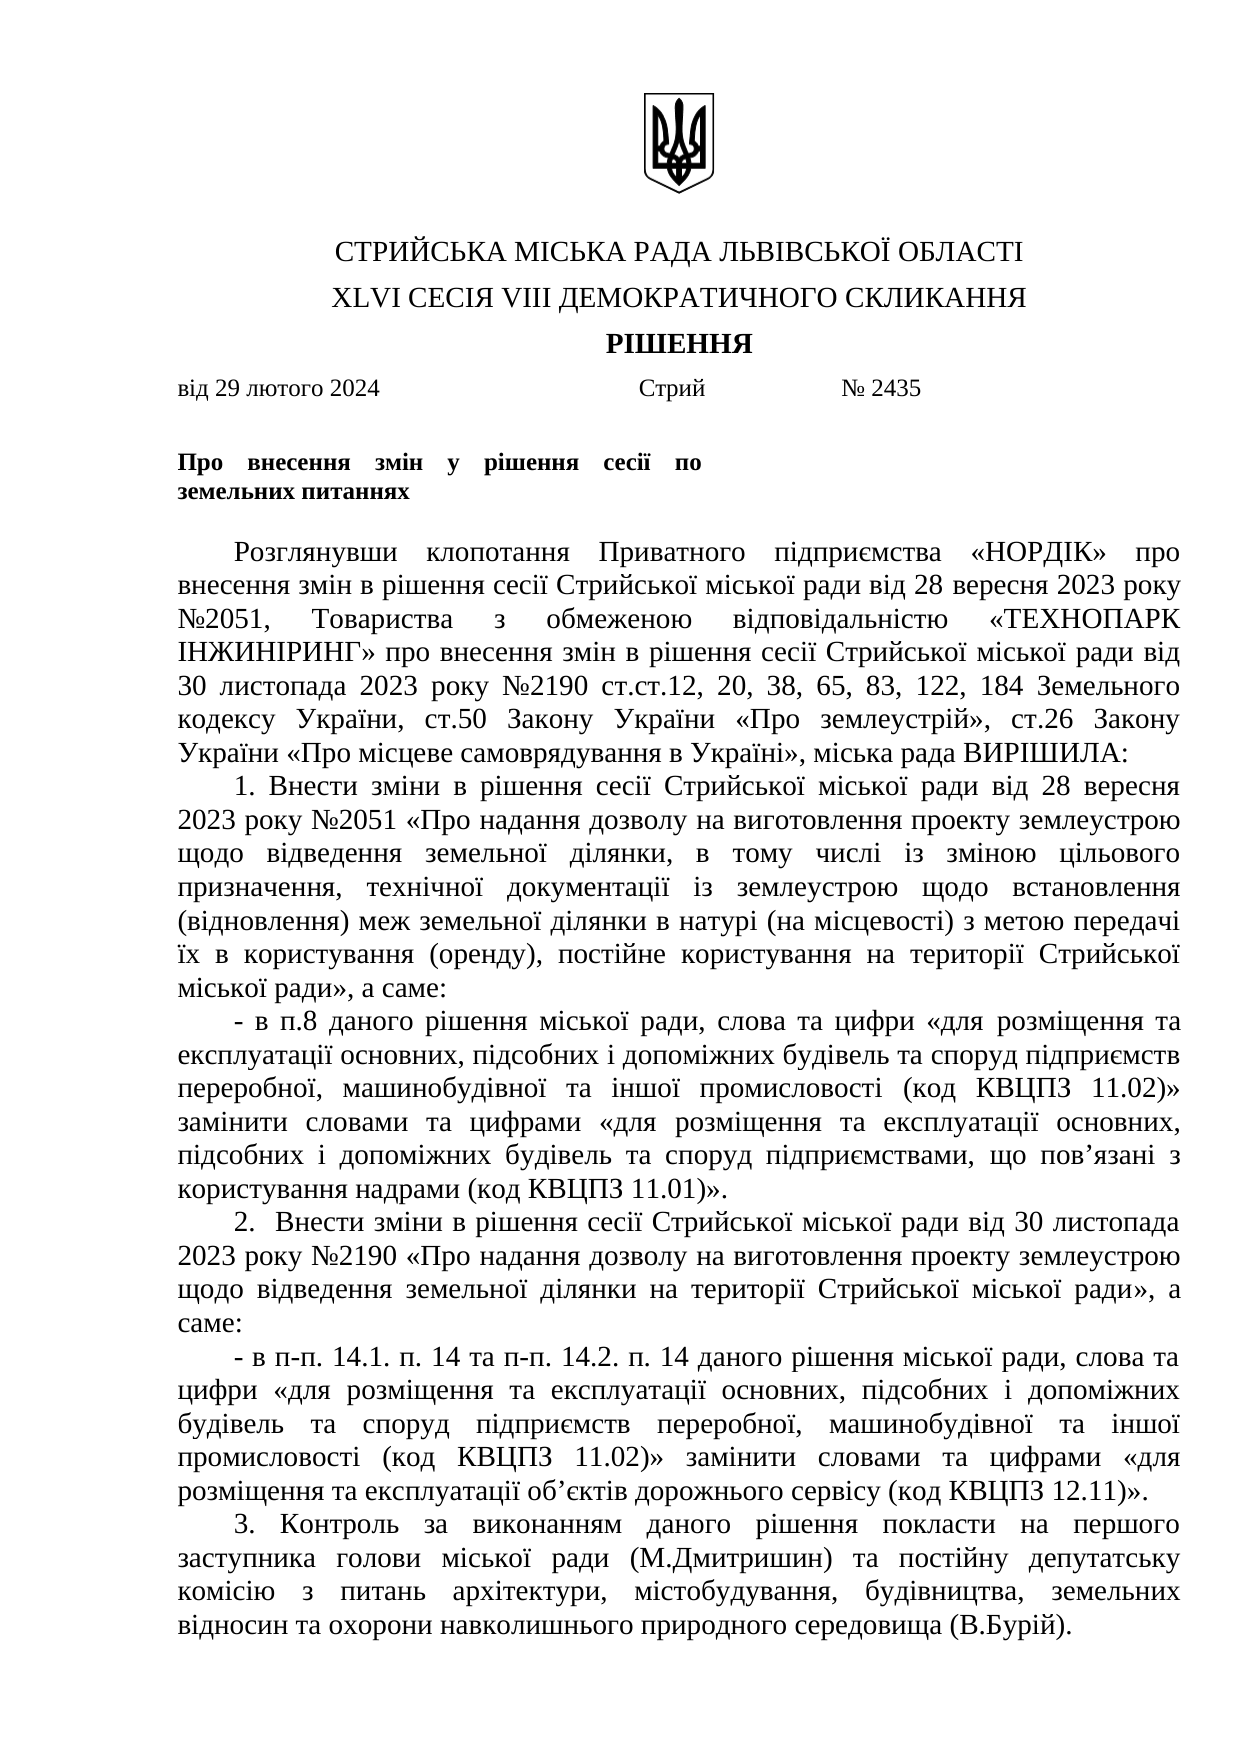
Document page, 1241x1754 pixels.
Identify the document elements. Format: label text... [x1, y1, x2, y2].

text від 29 лютого 2024 Стрий № 2435 [177, 373, 1181, 401]
text Про внесення змін у рішення сесії по земельних питаннях [177, 447, 702, 505]
text 1. Внести зміни в рішення сесії Стрийської міської ради від 28 вересня 2023 року №2051 «Про надання дозволу на виготовлення проекту землеустрою щодо відведення земельної ділянки, в тому числі із зміною цільового призначення, технічної документації із землеустрою щодо встановлення (відновлення) меж земельної ділянки в натурі (на місцевості) з метою передачі їх в користування (оренду), постійне користування на території Стрийської міської ради», а саме: [177, 768, 1181, 1003]
text - в п.8 даного рішення міської ради, слова та цифри «для розміщення та експлуатації основних, підсобних і допоміжних будівель та споруд підприємств переробної, машинобудівної та іншої промисловості (код КВЦПЗ 11.02)» замінити словами та цифрами «для розміщення та експлуатації основних, підсобних і допоміжних будівель та споруд підприємствами, що пов’язані з користування надрами (код КВЦПЗ 11.01)». [177, 1104, 1181, 1204]
text XLVІ сесія VIII демократичного скликання [177, 281, 1181, 314]
text 2. Внести зміни в рішення сесії Стрийської міської ради від 30 листопада 2023 року №2190 «Про надання дозволу на виготовлення проекту землеустрою щодо відведення земельної ділянки на території Стрийської міської ради», а саме: [177, 1204, 1181, 1339]
text СТРИЙСЬКА МІСЬКА РАДА ЛЬВІВСЬКОЇ ОБЛАСТІ [177, 234, 1181, 268]
picture [644, 93, 715, 194]
text - в п-п. 14.1. п. 14 та п-п. 14.2. п. 14 даного рішення міської ради, слова та цифри «для розміщення та експлуатації основних, підсобних і допоміжних будівель та споруд підприємств переробної, машинобудівної та іншої промисловості (код КВЦПЗ 11.02)» замінити словами та цифрами «для розміщення та експлуатації об’єктів дорожнього сервісу (код КВЦПЗ 12.11)». [177, 1339, 1181, 1406]
text РІШЕННЯ [177, 327, 1181, 360]
text Розглянувши клопотання Приватного підприємства «НОРДІК» про внесення змін в рішення сесії Стрийської міської ради від 28 вересня 2023 року №2051, Товариства з обмеженою відповідальністю «ТЕХНОПАРК ІНЖИНІРИНГ» про внесення змін в рішення сесії Стрийської міської ради від 30 листопада 2023 року №2190 ст.ст.12, 20, 38, 65, 83, 122, 184 Земельного кодексу України, ст.50 Закону України «Про землеустрій», ст.26 Закону України «Про місцеве самоврядування в Україні», міська рада ВИРІШИЛА: [177, 534, 1181, 768]
text - в п-п. 14.1. п. 14 та п-п. 14.2. п. 14 даного рішення міської ради, слова та цифри «для розміщення та експлуатації основних, підсобних і допоміжних будівель та споруд підприємств переробної, машинобудівної та іншої промисловості (код КВЦПЗ 11.02)» замінити словами та цифрами «для розміщення та експлуатації об’єктів дорожнього сервісу (код КВЦПЗ 12.11)». [177, 1439, 1181, 1506]
text - в п.8 даного рішення міської ради, слова та цифри «для розміщення та експлуатації основних, підсобних і допоміжних будівель та споруд підприємств переробної, машинобудівної та іншої промисловості (код КВЦПЗ 11.02)» замінити словами та цифрами «для розміщення та експлуатації основних, підсобних і допоміжних будівель та споруд підприємствами, що пов’язані з користування надрами (код КВЦПЗ 11.01)». [177, 1003, 997, 1037]
text 3. Контроль за виконанням даного рішення покласти на першого заступника голови міської ради (М.Дмитришин) та постійну депутатську комісію з питань архітектури, містобудування, будівництва, земельних відносин та охорони навколишнього природного середовища (В.Бурій). [177, 1506, 1181, 1641]
